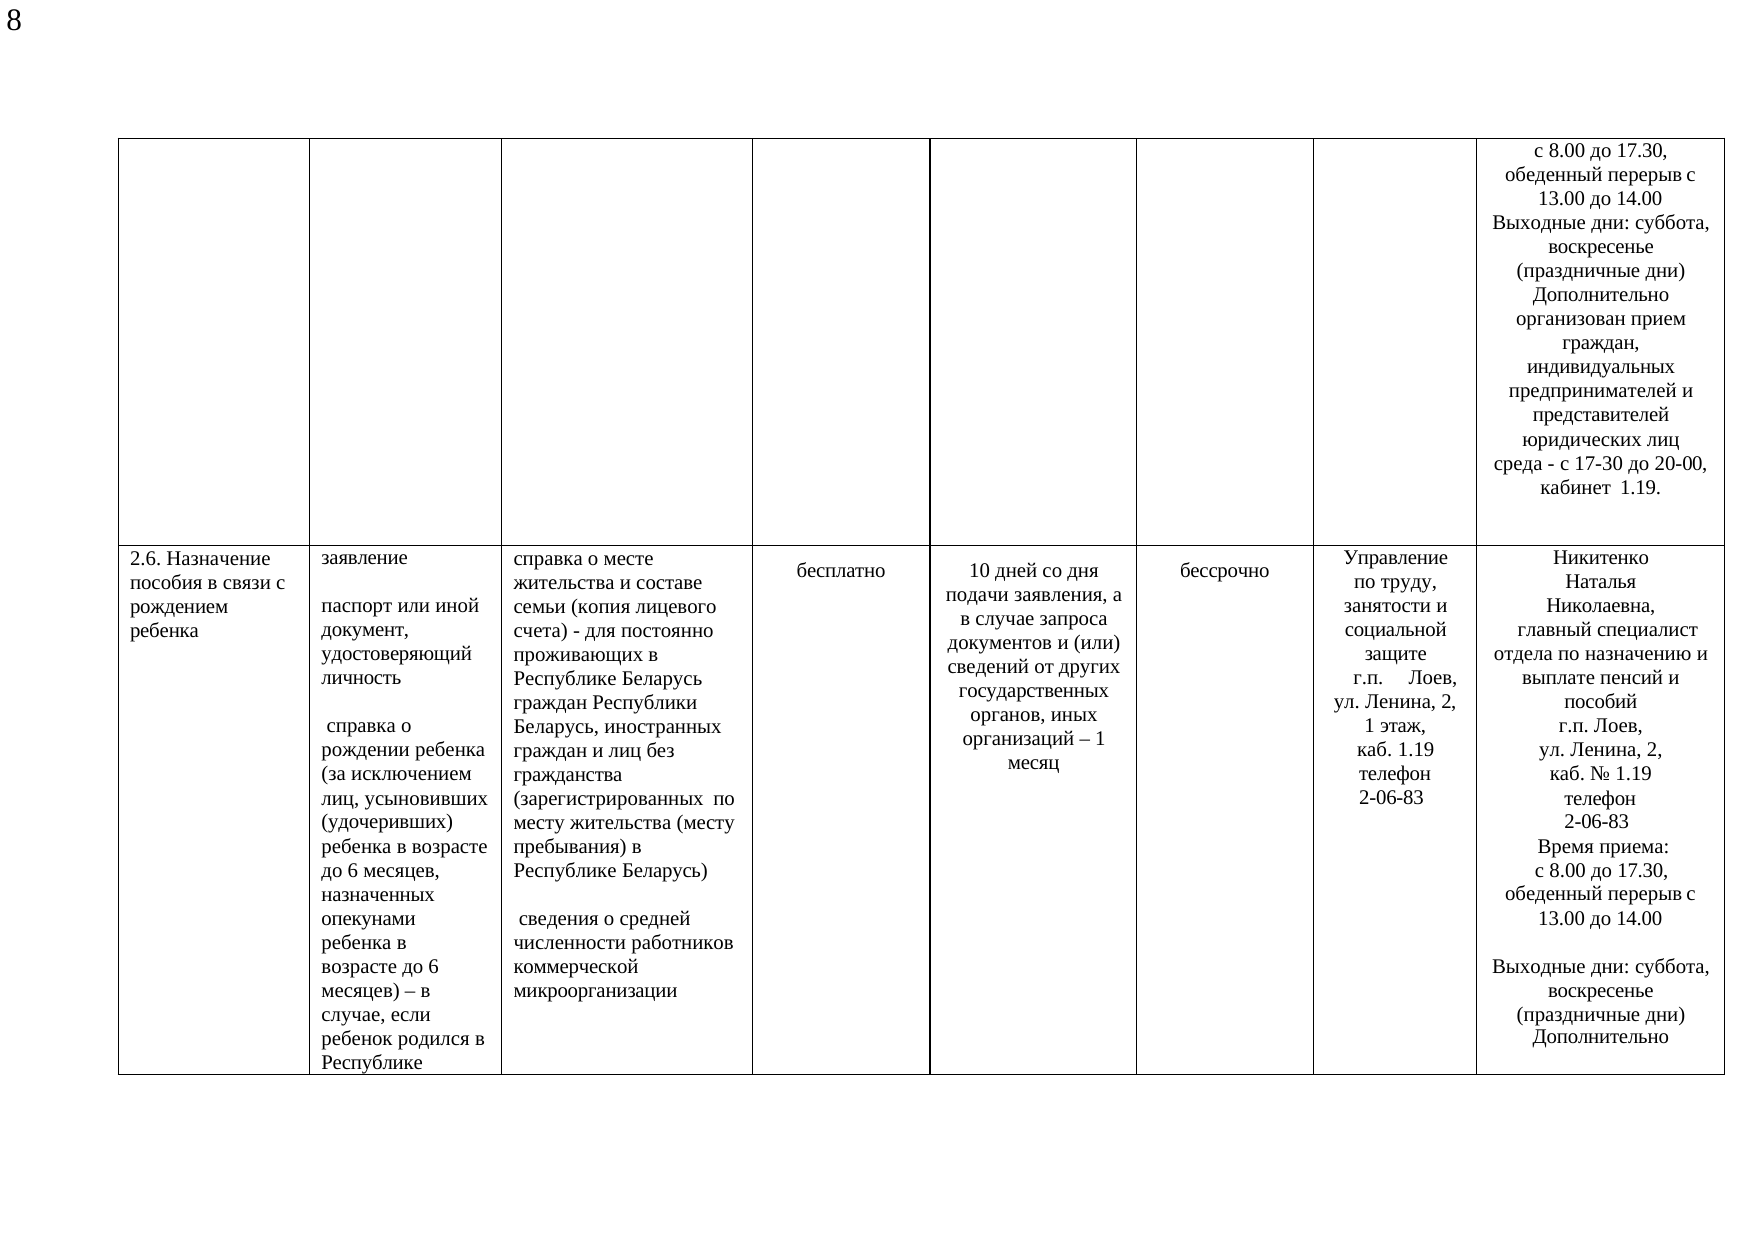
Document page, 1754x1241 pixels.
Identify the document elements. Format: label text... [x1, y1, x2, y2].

table_header [502, 139, 752, 545]
table_cell справка о месте жительства и составе семьи (копия лицевого счета) - для постоянно проживающих в Республике Беларусь граждан Республики Беларусь, иностранных граждан и лиц без гражданства (зарегистрированных по месту жительства (месту пребывания) в Республике Беларусь) сведения о средней численности работников коммерческой микроорганизации [502, 546, 752, 1074]
table_header [310, 139, 501, 545]
table_header [753, 139, 929, 545]
table_header [931, 139, 1136, 545]
table_header [1314, 139, 1476, 545]
table_cell бесплатно [753, 546, 929, 1074]
table_header с 8.00 до 17.30, обеденный перерыв с 13.00 до 14.00 Выходные дни: суббота, воскресенье (праздничные дни) Дополнительно организован прием граждан, индивидуальных предпринимателей и представителей юридических лиц среда - с 17-30 до 20-00, кабинет 1.19. [1477, 139, 1724, 545]
table_cell заявление паспорт или иной документ, удостоверяющий личность справка о рождении ребенка (за исключением лиц, усыновивших (удочеривших) ребенка в возрасте до 6 месяцев, назначенных опекунами ребенка в возрасте до 6 месяцев) – в случае, если ребенок родился в Республике [310, 546, 501, 1074]
table_header [1137, 139, 1313, 545]
table_cell Никитенко Наталья Николаевна, главный специалист отдела по назначению и выплате пенсий и пособий г.п. Лоев, ул. Ленина, 2, каб. № 1.19 телефон 2-06-83 Время приема: с 8.00 до 17.30, обеденный перерыв с 13.00 до 14.00 Выходные дни: суббота, воскресенье (праздничные дни) Дополнительно [1477, 546, 1724, 1074]
table_cell бессрочно [1137, 546, 1313, 1074]
table_cell 2.6. Назначение пособия в связи с рождением ребенка [119, 546, 309, 1074]
table_cell Управление по труду, занятости и социальной защите г.п. Лоев, ул. Ленина, 2, 1 этаж, каб. 1.19 телефон 2-06-83 [1314, 546, 1476, 1074]
table_header [119, 139, 309, 545]
table_cell 10 дней со дня подачи заявления, а в случае запроса документов и (или) сведений от других государственных органов, иных организаций – 1 месяц [931, 546, 1136, 1074]
